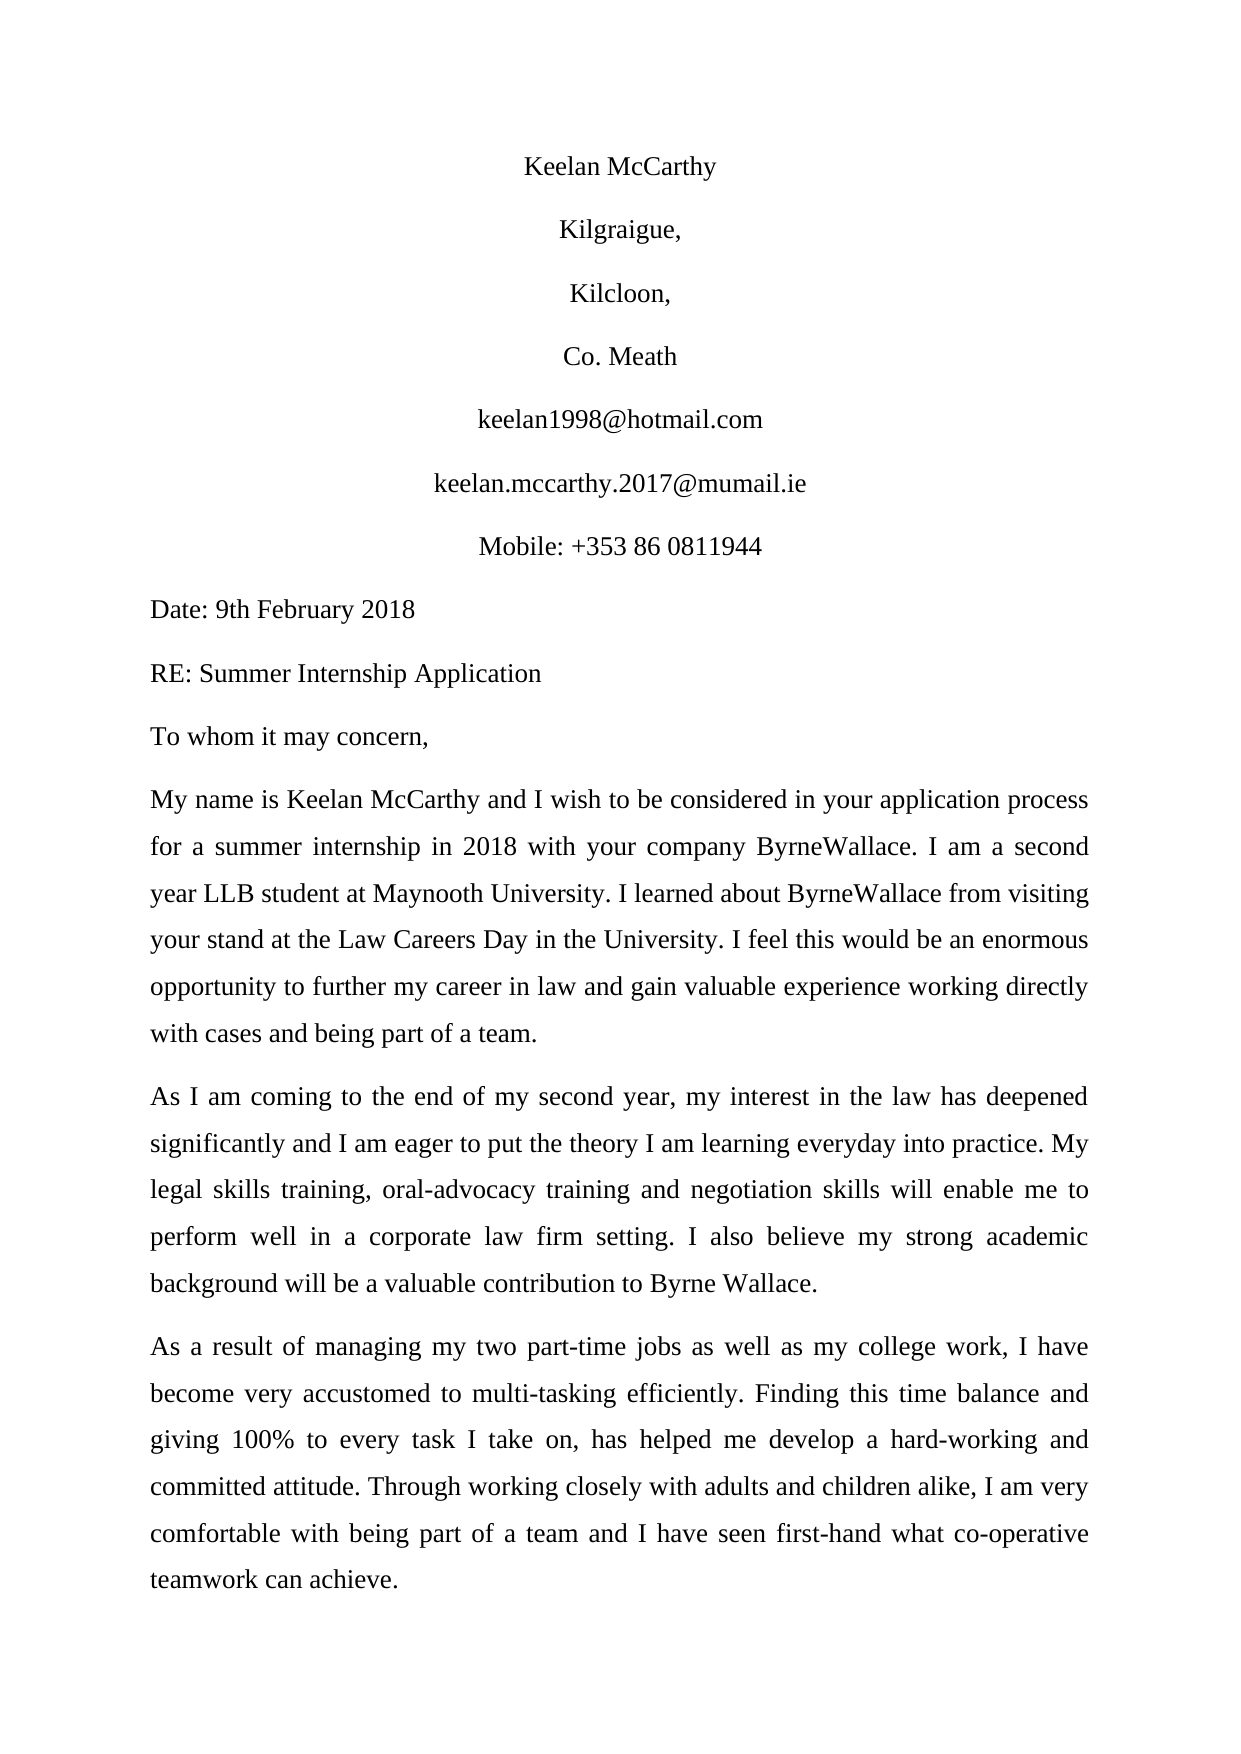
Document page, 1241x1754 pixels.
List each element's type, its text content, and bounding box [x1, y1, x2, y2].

text RE: Summer Internship Application [150, 657, 1090, 688]
text My name is Keelan McCarthy and I wish to be considered in your application process for a summer internship in 2018 with your company ByrneWallace. I am a second year LLB student at Maynooth University. I learned about ByrneWallace from visiting your stand at the Law Careers Day in the University. I feel this would be an enormous opportunity to further my career in law and gain valuable experience working directly with cases and being part of a team. [150, 783, 1090, 1048]
text To whom it may concern, [150, 720, 1090, 751]
text Date: 9th February 2018 [150, 593, 1090, 624]
text Keelan McCarthy [150, 150, 1090, 181]
text Co. Meath [150, 340, 1090, 371]
text keelan1998@hotmail.com [150, 403, 1090, 434]
text Kilgraigue, [150, 213, 1090, 244]
text Kilcloon, [150, 277, 1090, 308]
text Mobile: +353 86 0811944 [150, 530, 1090, 561]
text As I am coming to the end of my second year, my interest in the law has deepened significantly and I am eager to put the theory I am learning everyday into practice. My legal skills training, oral-advocacy training and negotiation skills will enable me to perform well in a corporate law firm setting. I also believe my strong academic background will be a valuable contribution to Byrne Wallace. [150, 1080, 1090, 1298]
text As a result of managing my two part-time jobs as well as my college work, I have become very accustomed to multi-tasking efficiently. Finding this time balance and giving 100% to every task I take on, has helped me develop a hard-working and committed attitude. Through working closely with adults and children alike, I am very comfortable with being part of a team and I have seen first-hand what co-operative teamwork can achieve. [150, 1330, 1090, 1594]
text keelan.mccarthy.2017@mumail.ie [150, 467, 1090, 498]
